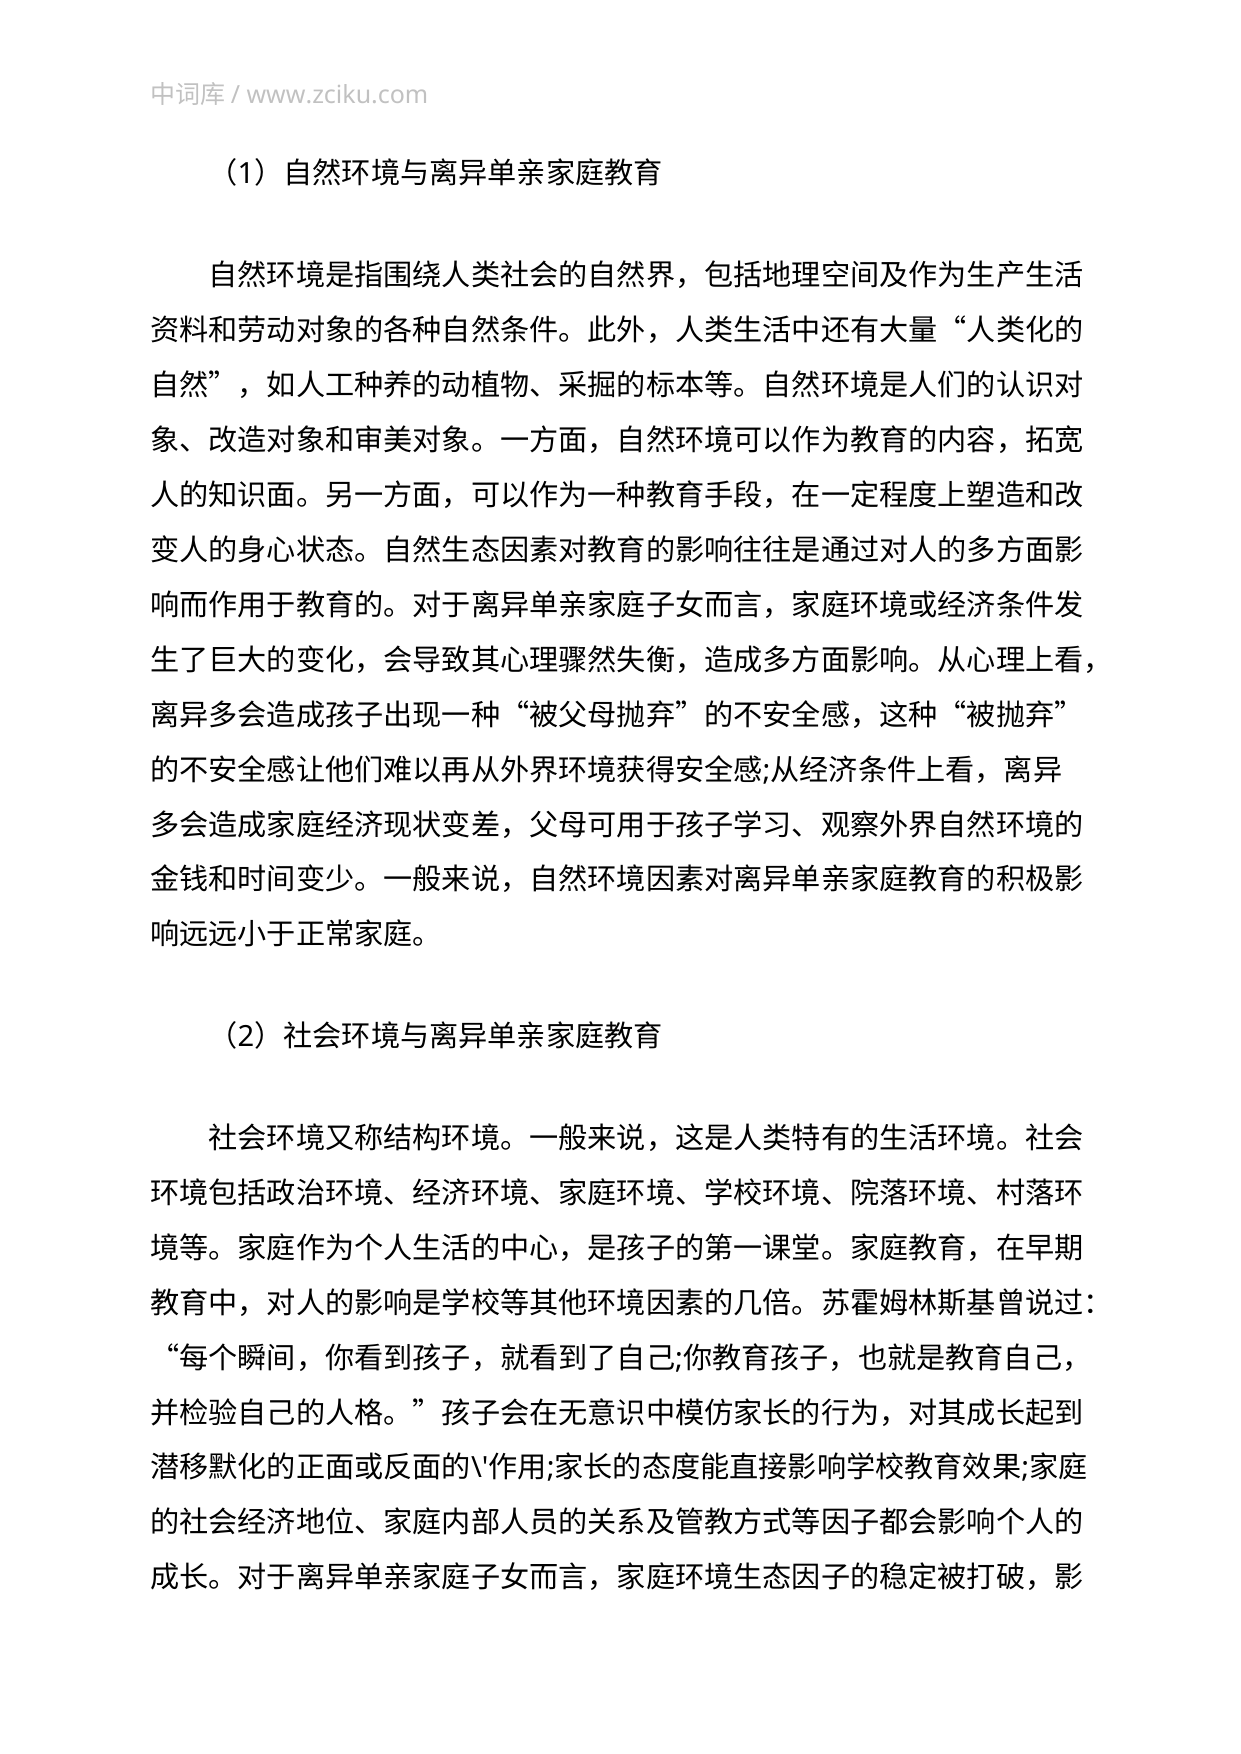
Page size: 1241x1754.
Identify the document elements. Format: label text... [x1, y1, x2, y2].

text （2）社会环境与离异单亲家庭教育 [150, 1013, 1090, 1055]
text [150, 1114, 1090, 1596]
text （1）自然环境与离异单亲家庭教育 [150, 150, 1090, 192]
text 自然环境是指围绕人类社会的自然界，包括地理空间及作为生产生活资料和劳动对象的各种自然条件。此外，人类生活中还有大量“人类化的自然”，如人工种养的动植物、采掘的标本等。自然环境是人们的认识对象、改造对象和审美对象。一方面，自然环境可以作为教育的内容，拓宽人的知识面。另一方面，可以作为一种教育手段，在一定程度上塑造和改变人的身心状态。自然生态因素对教育的影响往往是通过对人的多方面影响而作用于教育的。对于离异单亲家庭子女而言，家庭环境或经济条件发生了巨大的变化，会导致其心理骤然失衡，造成多方面影响。从心理上看，离异多会造成孩子出现一种“被父母抛弃”的不安全感，这种“被抛弃”的不安全感让他们难以再从外界环境获得安全感;从经济条件上看，离异多会造成家庭经济现状变差，父母可用于孩子学习、观察外界自然环境的金钱和时间变少。一般来说，自然环境因素对离异单亲家庭教育的积极影响远远小于正常家庭。 [150, 252, 1090, 953]
